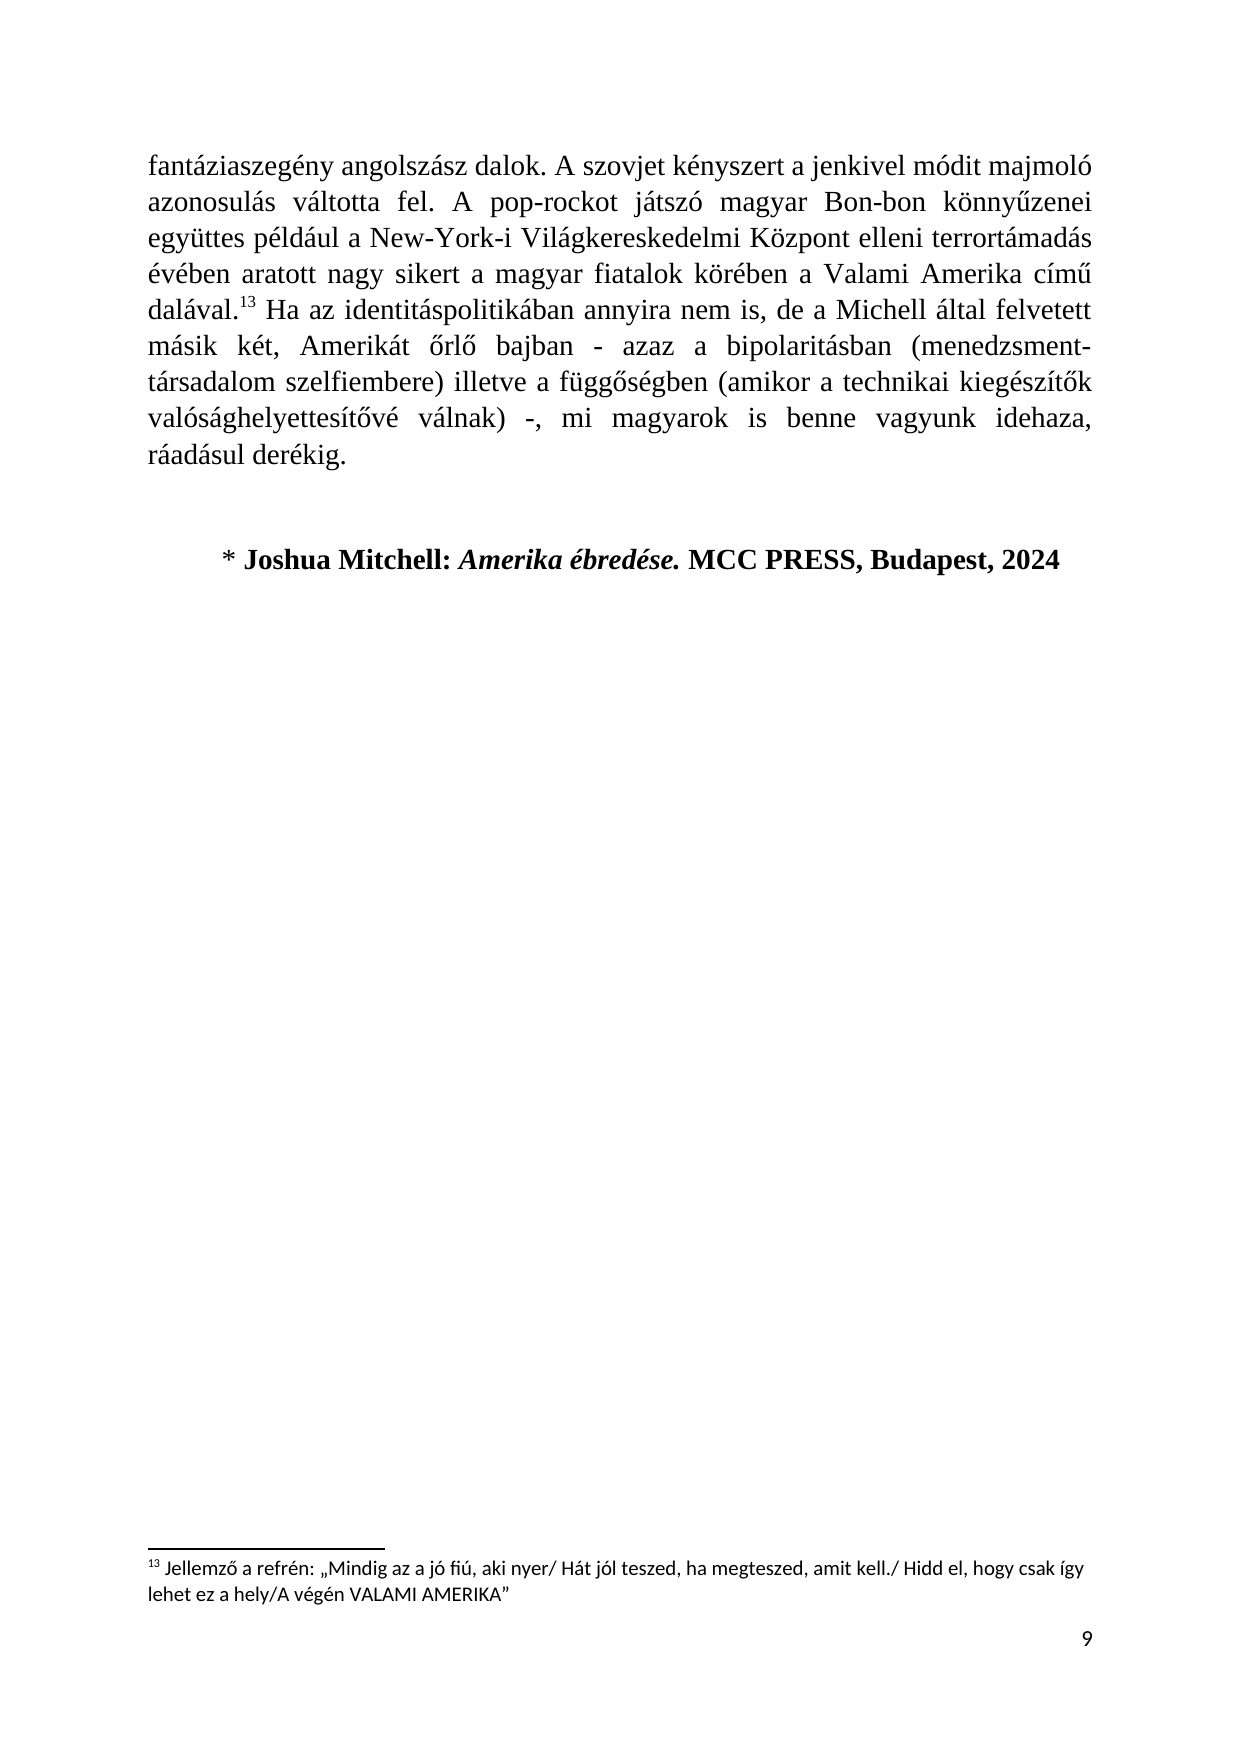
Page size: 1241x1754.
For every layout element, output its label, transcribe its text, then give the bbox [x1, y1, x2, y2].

text * Joshua Mitchell: Amerika ébredése. MCC PRESS, Budapest, 2024 [148, 542, 1093, 576]
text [148, 148, 1093, 470]
